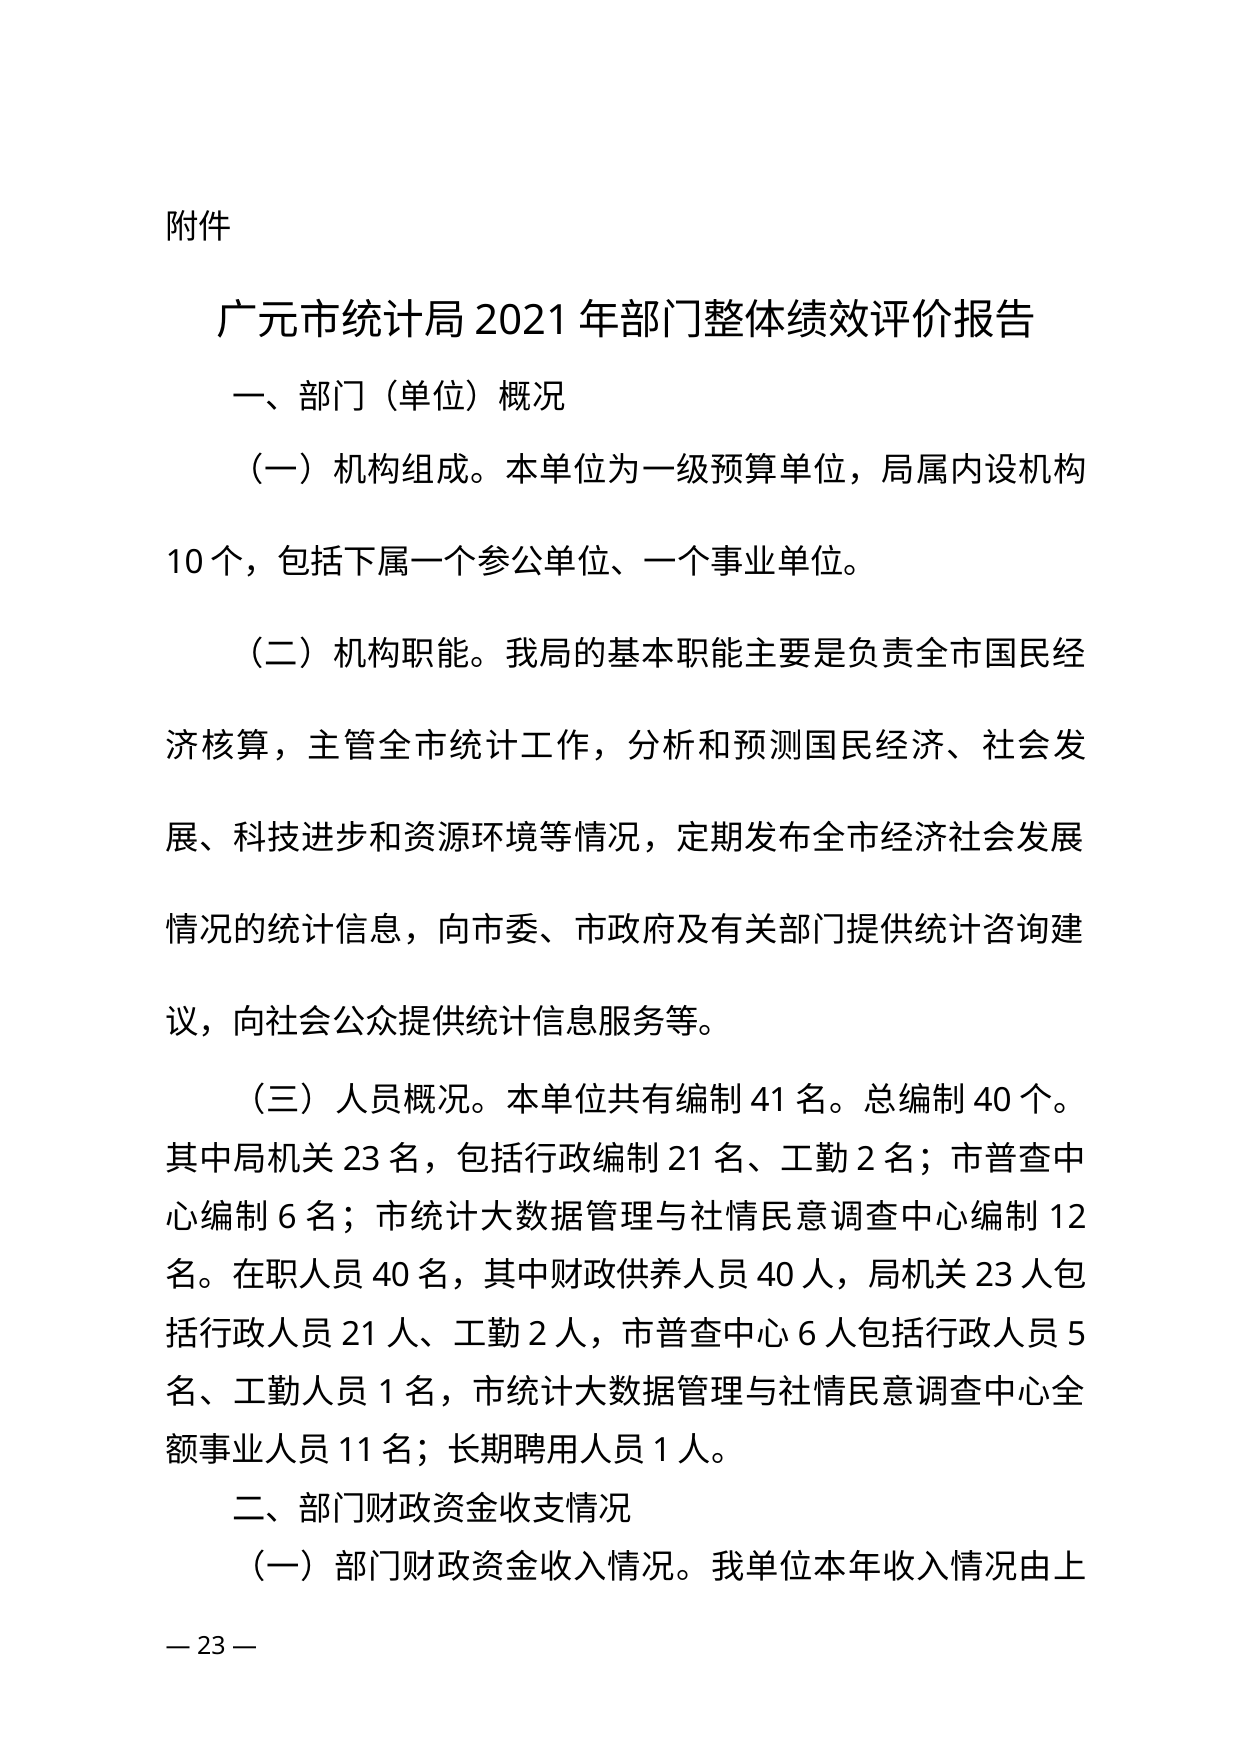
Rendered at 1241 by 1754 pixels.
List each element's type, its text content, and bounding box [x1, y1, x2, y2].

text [165, 1532, 1087, 1590]
text （二）机构职能。我局的基本职能主要是负责全市国民经济核算，主管全市统计工作，分析和预测国民经济、社会发展、科技进步和资源环境等情况，定期发布全市经济社会发展情况的统计信息，向市委、市政府及有关部门提供统计咨询建议，向社会公众提供统计信息服务等。 [165, 605, 1087, 1065]
text 附件 [165, 178, 1087, 270]
text 广元市统计局2021年部门整体绩效评价报告 [165, 270, 1087, 362]
text （三）人员概况。本单位共有编制41名。总编制40个。其中局机关23名，包括行政编制21名、工勤2名；市普查中心编制6名；市统计大数据管理与社情民意调查中心编制12名。在职人员40名，其中财政供养人员40人，局机关23人包括行政人员21人、工勤2人，市普查中心6人包括行政人员5名、工勤人员1名，市统计大数据管理与社情民意调查中心全额事业人员11名；长期聘用人员1人。 [165, 1065, 1087, 1473]
text 一、部门（单位）概况 [165, 362, 1087, 421]
text （一）机构组成。本单位为一级预算单位，局属内设机构10个，包括下属一个参公单位、一个事业单位。 [165, 421, 1087, 605]
text 二、部门财政资金收支情况 [165, 1473, 1087, 1532]
